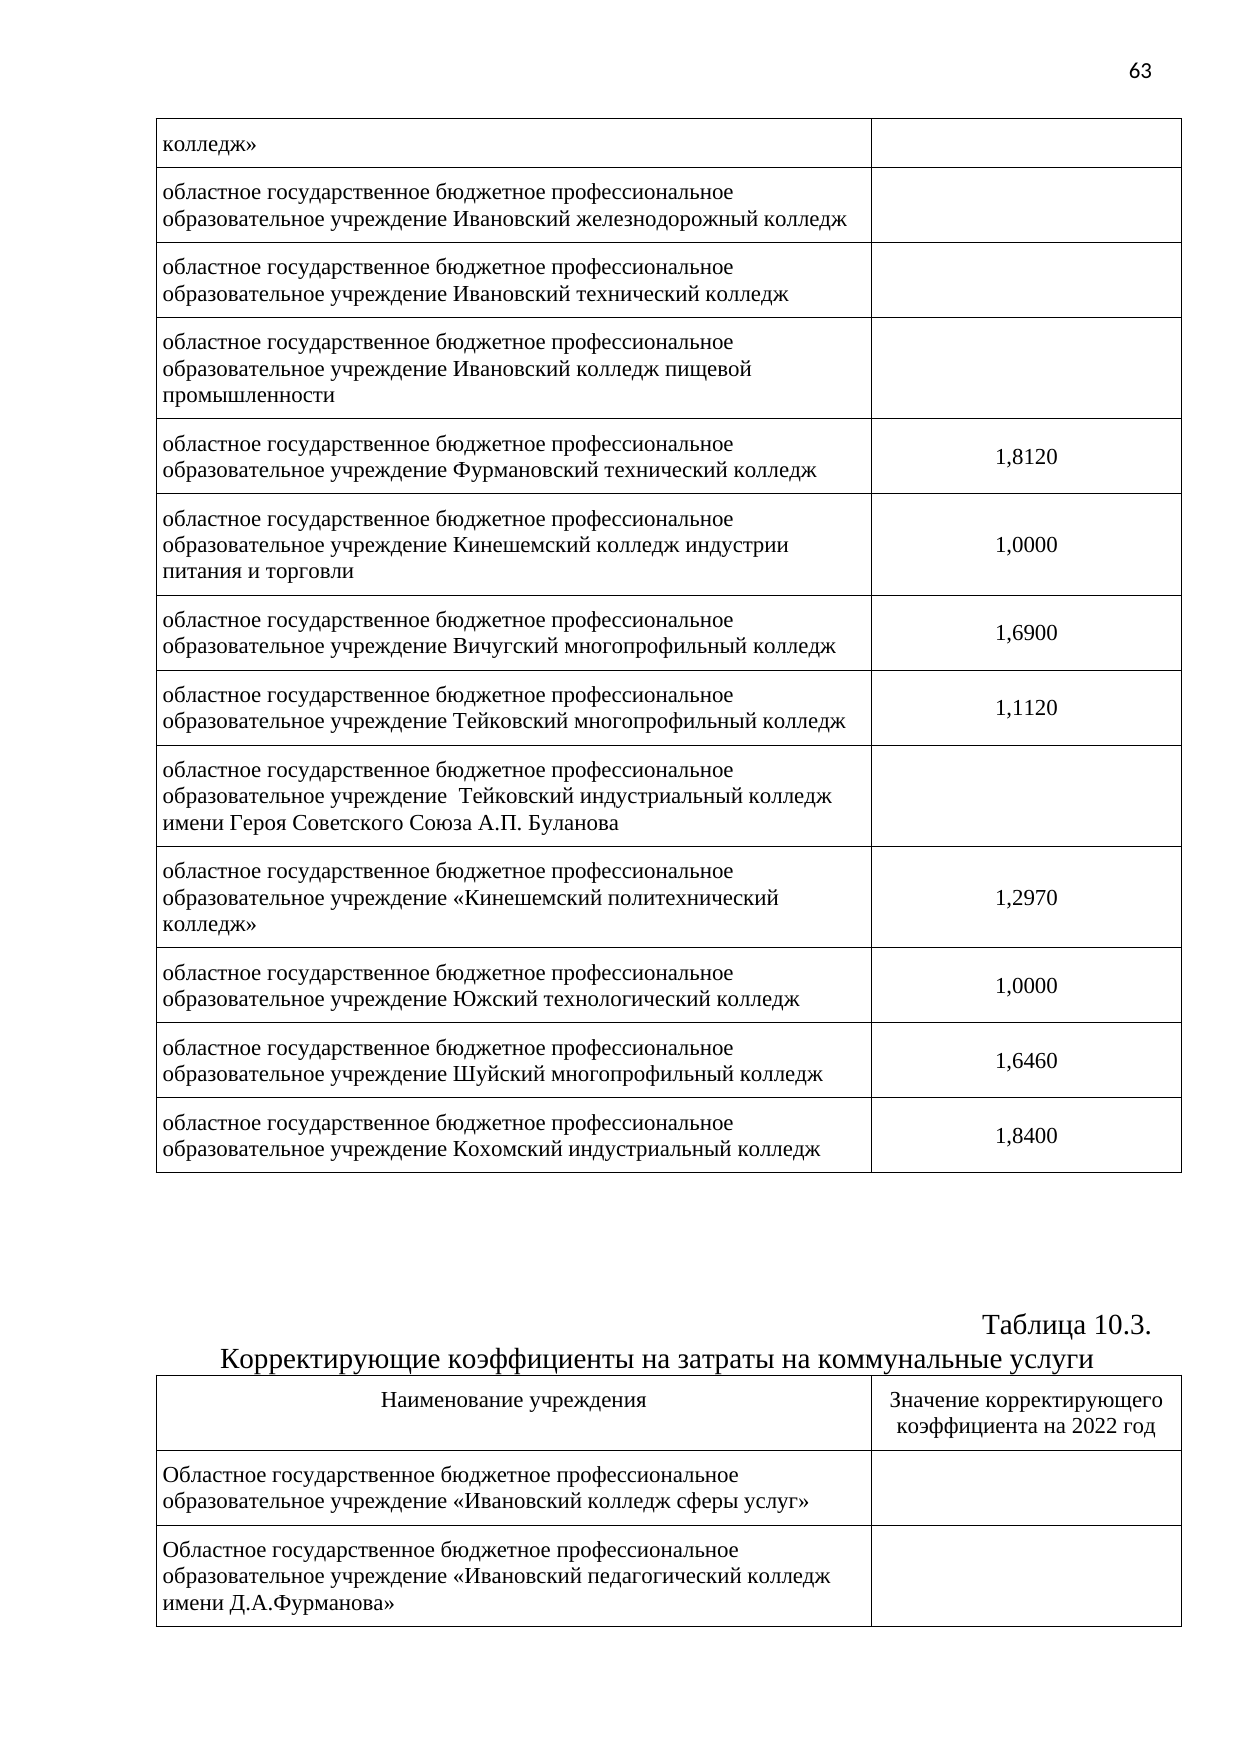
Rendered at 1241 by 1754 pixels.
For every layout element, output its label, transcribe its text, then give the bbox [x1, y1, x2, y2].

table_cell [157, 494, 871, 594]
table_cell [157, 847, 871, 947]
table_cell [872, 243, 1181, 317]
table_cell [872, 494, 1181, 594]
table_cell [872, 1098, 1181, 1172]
text Корректирующие коэффициенты на затраты на коммунальные услуги [162, 1341, 1152, 1374]
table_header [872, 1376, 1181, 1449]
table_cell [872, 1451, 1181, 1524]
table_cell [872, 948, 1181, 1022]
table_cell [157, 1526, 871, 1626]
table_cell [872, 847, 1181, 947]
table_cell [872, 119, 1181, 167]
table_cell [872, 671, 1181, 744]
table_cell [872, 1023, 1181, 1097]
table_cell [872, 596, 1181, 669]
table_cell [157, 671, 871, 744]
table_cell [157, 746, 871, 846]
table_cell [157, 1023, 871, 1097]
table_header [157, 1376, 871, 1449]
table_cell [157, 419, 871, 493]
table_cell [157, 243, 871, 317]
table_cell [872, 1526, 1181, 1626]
text Таблица 10.3. [162, 1307, 1152, 1341]
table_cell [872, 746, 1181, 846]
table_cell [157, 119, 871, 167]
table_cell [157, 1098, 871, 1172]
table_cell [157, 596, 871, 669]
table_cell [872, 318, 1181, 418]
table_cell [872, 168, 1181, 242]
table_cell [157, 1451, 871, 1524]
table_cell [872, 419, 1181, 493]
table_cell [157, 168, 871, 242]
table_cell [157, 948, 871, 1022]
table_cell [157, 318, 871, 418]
